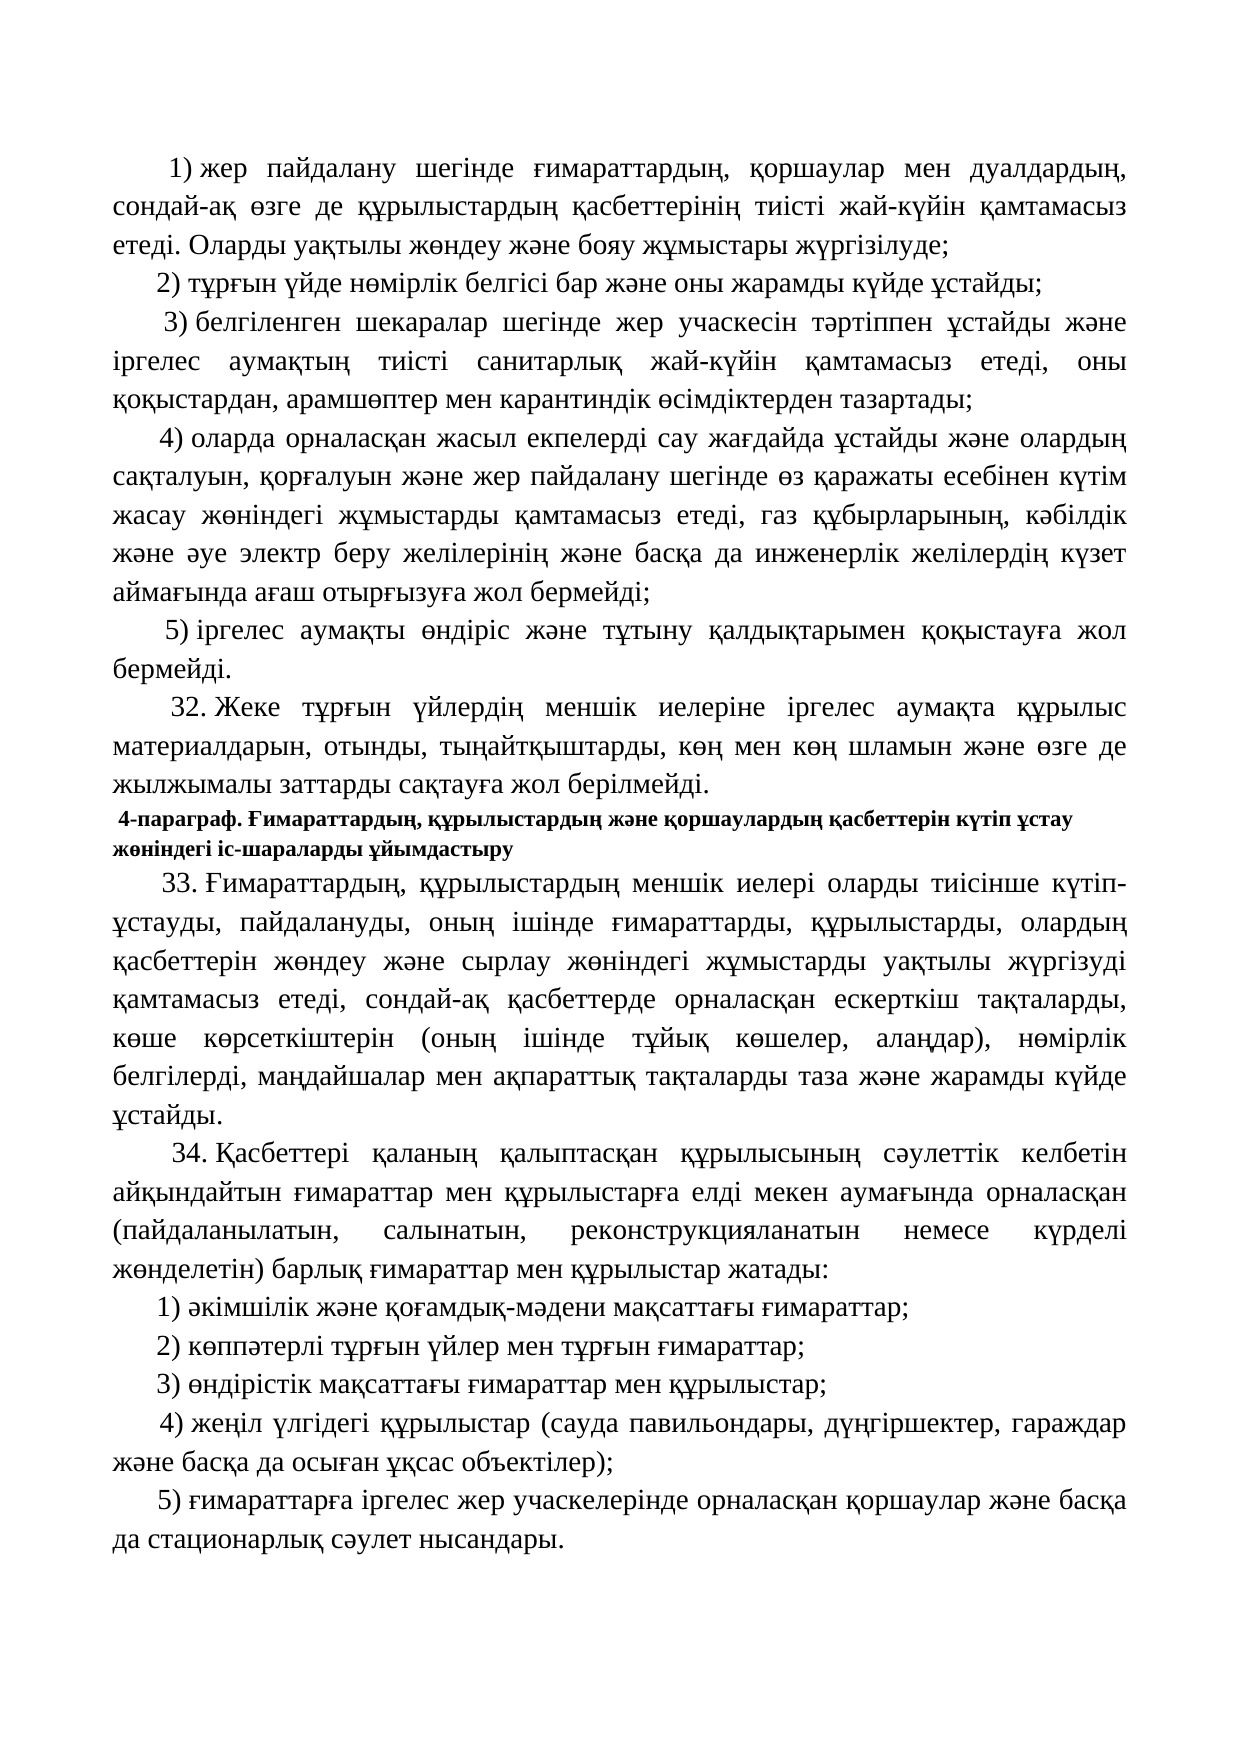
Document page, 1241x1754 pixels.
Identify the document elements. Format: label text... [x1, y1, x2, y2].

text 2) көппәтерлі тұрғын үйлер мен тұрғын ғимараттар; [112, 1328, 1128, 1362]
text 34. Қасбеттері қаланың қалыптасқан құрылысының сәулеттік келбетін айқындайтын ғимараттар мен құрылыстарға елді мекен аумағында орналасқан (пайдаланылатын, салынатын, реконструкцияланатын немесе күрделі жөнделетін) барлық ғимараттар мен құрылыстар жатады: [112, 1135, 1128, 1284]
text 32. Жеке тұрғын үйлердің меншік иелеріне іргелес аумақта құрылыс материалдарын, отынды, тыңайтқыштарды, көң мен көң шламын және өзге де жылжымалы заттарды сақтауға жол берілмейді. [112, 689, 1128, 800]
text 5) іргелес аумақты өндіріс және тұтыну қалдықтарымен қоқыстауға жол бермейді. [112, 612, 1128, 684]
text 4) жеңіл үлгідегі құрылыстар (сауда павильондары, дүңгіршектер, гараждар және басқа да осыған ұқсас объектілер); [112, 1405, 1128, 1477]
text 33. Ғимараттардың, құрылыстардың меншік иелері оларды тиісінше күтіп-ұстауды, пайдалануды, оның ішінде ғимараттарды, құрылыстарды, олардың қасбеттерін жөндеу және сырлау жөніндегі жұмыстарды уақтылы жүргізуді қамтамасыз етеді, сондай-ақ қасбеттерде орналасқан ескерткіш тақталарды, көше көрсеткіштерін (оның ішінде тұйық көшелер, алаңдар), нөмірлік белгілерді, маңдайшалар мен ақпараттық тақталарды таза және жарамды күйде ұстайды. [112, 866, 1128, 1130]
text 4) оларда орналасқан жасыл екпелерді сау жағдайда ұстайды және олардың сақталуын, қорғалуын және жер пайдалану шегінде өз қаражаты есебінен күтім жасау жөніндегі жұмыстарды қамтамасыз етеді, газ құбырларының, кәбілдік және әуе электр беру желілерінің және басқа да инженерлік желілердің күзет аймағында ағаш отырғызуға жол бермейді; [112, 420, 1128, 607]
text 5) ғимараттарға іргелес жер учаскелерінде орналасқан қоршаулар және басқа да стационарлық сәулет нысандары. [112, 1482, 1128, 1554]
text 3) өндірістік мақсаттағы ғимараттар мен құрылыстар; [112, 1367, 1128, 1400]
text 1) жер пайдалану шегінде ғимараттардың, қоршаулар мен дуалдардың, сондай-ақ өзге де құрылыстардың қасбеттерінің тиісті жай-күйін қамтамасыз етеді. Оларды уақтылы жөндеу және бояу жұмыстары жүргізілуде; [112, 150, 1128, 261]
text 2) тұрғын үйде нөмірлік белгісі бар және оны жарамды күйде ұстайды; [112, 266, 1128, 299]
text 4-параграф. Ғимараттардың, құрылыстардың және қоршаулардың қасбеттерін күтіп ұстау жөніндегі іс-шараларды ұйымдастыру [112, 805, 1128, 862]
text 3) белгіленген шекаралар шегінде жер учаскесін тәртіппен ұстайды және іргелес аумақтың тиісті санитарлық жай-күйін қамтамасыз етеді, оны қоқыстардан, арамшөптер мен карантиндік өсімдіктерден тазартады; [112, 304, 1128, 415]
text 1) әкімшілік және қоғамдық-мәдени мақсаттағы ғимараттар; [112, 1289, 1128, 1323]
